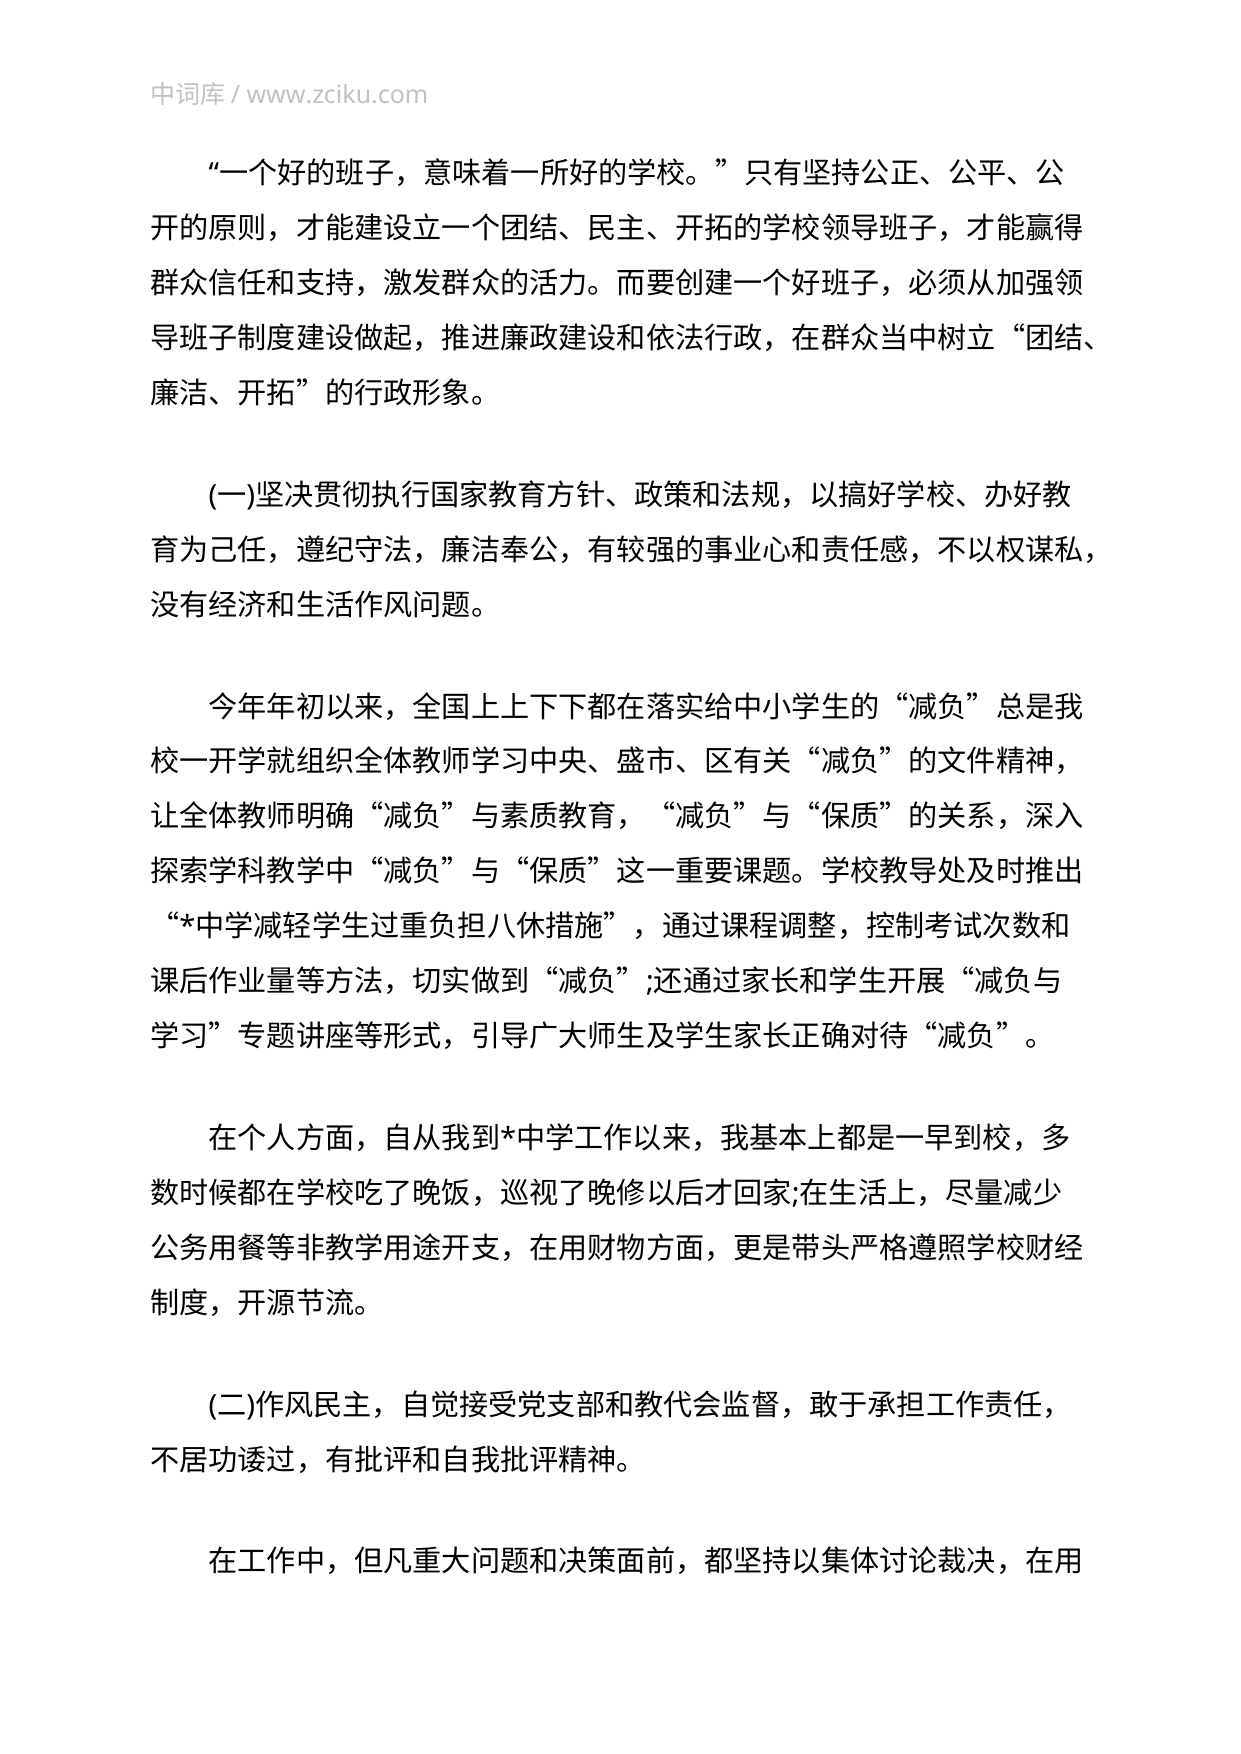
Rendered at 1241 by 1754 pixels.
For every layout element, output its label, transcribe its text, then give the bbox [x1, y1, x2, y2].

text (一)坚决贯彻执行国家教育方针、政策和法规，以搞好学校、办好教育为己任，遵纪守法，廉洁奉公，有较强的事业心和责任感，不以权谋私，没有经济和生活作风问题。 [150, 471, 1090, 624]
text “一个好的班子，意味着一所好的学校。”只有坚持公正、公平、公开的原则，才能建设立一个团结、民主、开拓的学校领导班子，才能赢得群众信任和支持，激发群众的活力。而要创建一个好班子，必须从加强领导班子制度建设做起，推进廉政建设和依法行政，在群众当中树立“团结、廉洁、开拓”的行政形象。 [150, 150, 1090, 412]
text (二)作风民主，自觉接受党支部和教代会监督，敢于承担工作责任，不居功诿过，有批评和自我批评精神。 [150, 1381, 1090, 1478]
text 在个人方面，自从我到*中学工作以来，我基本上都是一早到校，多数时候都在学校吃了晚饭，巡视了晚修以后才回家;在生活上，尽量减少公务用餐等非教学用途开支，在用财物方面，更是带头严格遵照学校财经制度，开源节流。 [150, 1114, 1090, 1322]
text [150, 1538, 1090, 1580]
text 今年年初以来，全国上上下下都在落实给中小学生的“减负”总是我校一开学就组织全体教师学习中央、盛市、区有关“减负”的文件精神，让全体教师明确“减负”与素质教育，“减负”与“保质”的关系，深入探索学科教学中“减负”与“保质”这一重要课题。学校教导处及时推出“*中学减轻学生过重负担八休措施”，通过课程调整，控制考试次数和课后作业量等方法，切实做到“减负”;还通过家长和学生开展“减负与学习”专题讲座等形式，引导广大师生及学生家长正确对待“减负”。 [150, 683, 1090, 1055]
